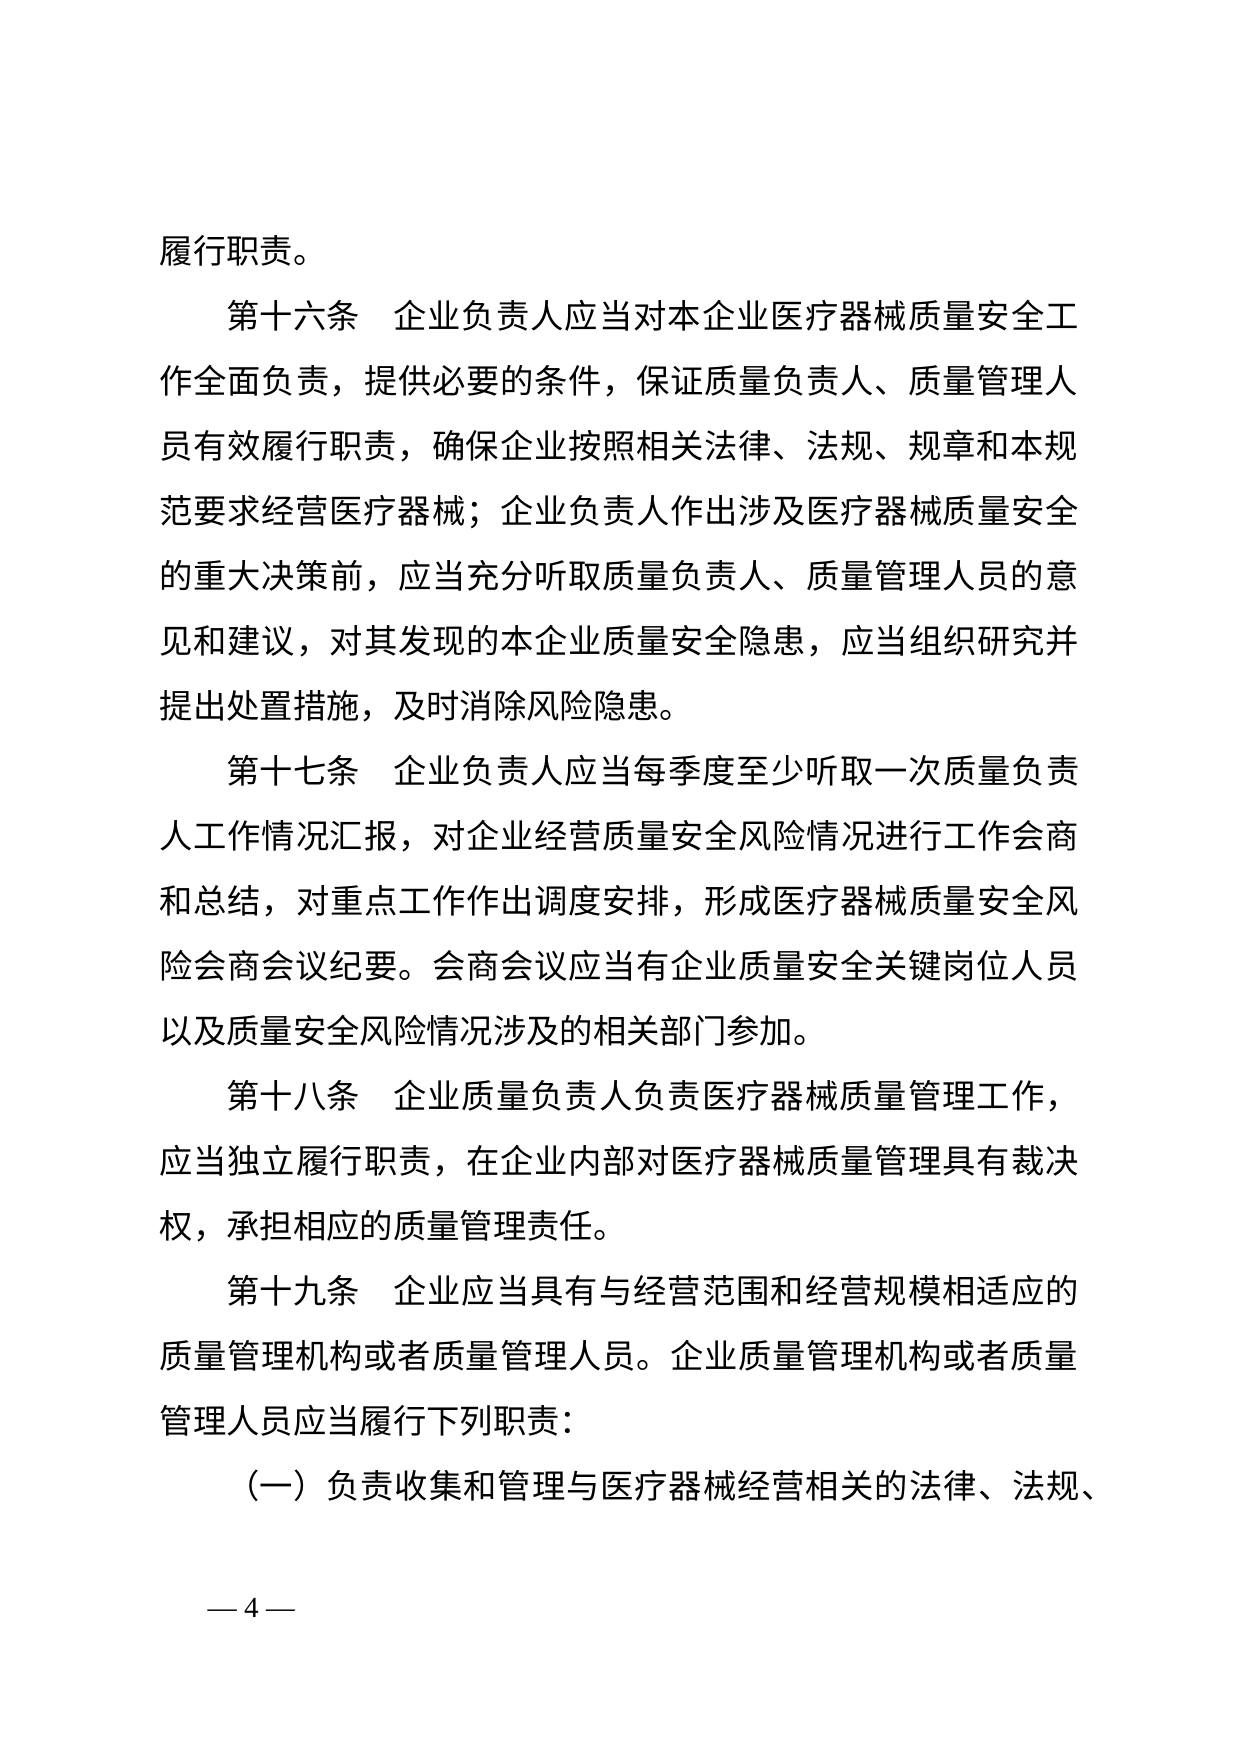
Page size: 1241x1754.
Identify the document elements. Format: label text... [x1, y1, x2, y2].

list 企业质量负责人负责医疗器械质量管理工作，应当独立履行职责，在企业内部对医疗器械质量管理具有裁决权，承担相应的质量管理责任。 [159, 1062, 1081, 1257]
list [159, 1452, 1081, 1517]
list 企业负责人应当每季度至少听取一次质量负责人工作情况汇报，对企业经营质量安全风险情况进行工作会商和总结，对重点工作作出调度安排，形成医疗器械质量安全风险会商会议纪要。会商会议应当有企业质量安全关键岗位人员以及质量安全风险情况涉及的相关部门参加。 [159, 737, 1081, 1062]
list 企业负责人应当对本企业医疗器械质量安全工作全面负责，提供必要的条件，保证质量负责人、质量管理人员有效履行职责，确保企业按照相关法律、法规、规章和本规范要求经营医疗器械；企业负责人作出涉及医疗器械质量安全的重大决策前，应当充分听取质量负责人、质量管理人员的意见和建议，对其发现的本企业质量安全隐患，应当组织研究并提出处置措施，及时消除风险隐患。 [159, 282, 1081, 737]
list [159, 217, 1081, 282]
list 企业应当具有与经营范围和经营规模相适应的质量管理机构或者质量管理人员。企业质量管理机构或者质量管理人员应当履行下列职责： [159, 1257, 1081, 1452]
